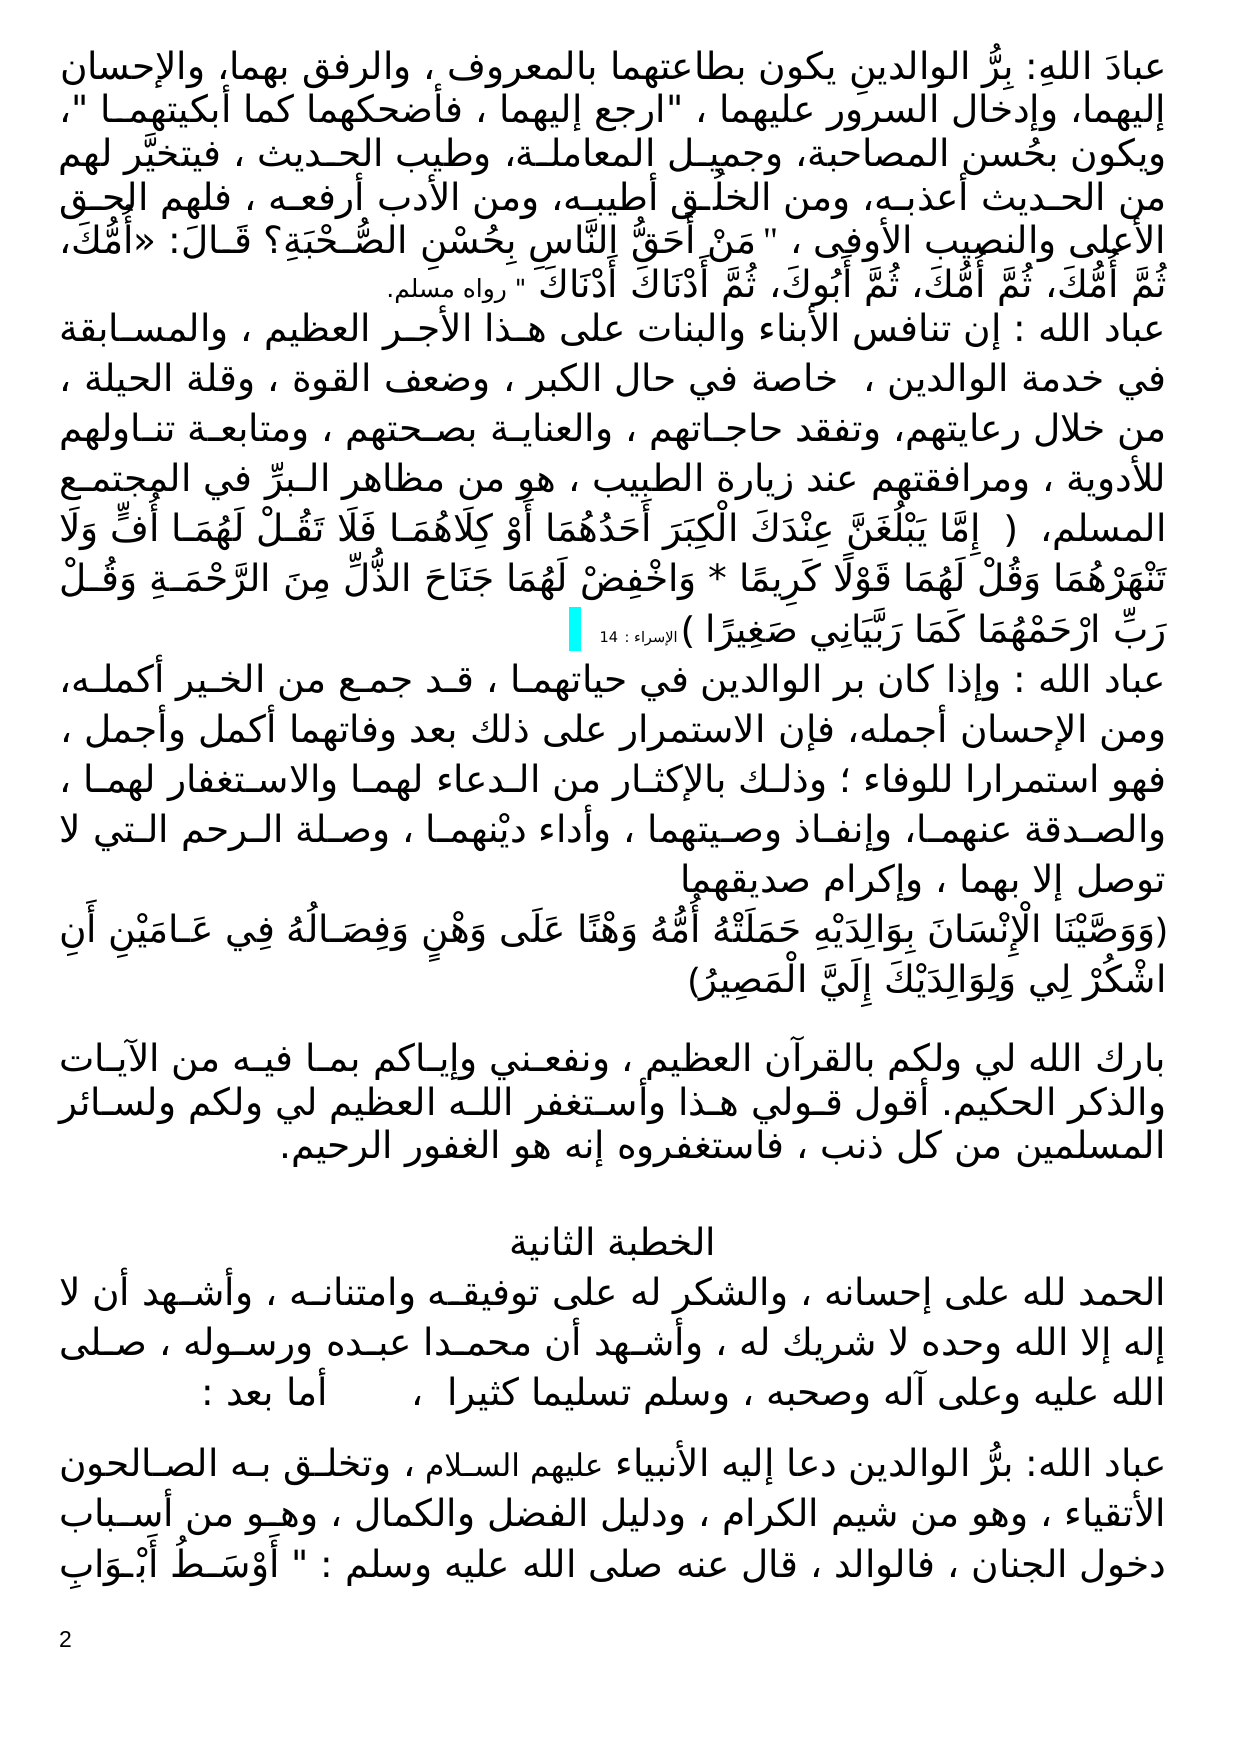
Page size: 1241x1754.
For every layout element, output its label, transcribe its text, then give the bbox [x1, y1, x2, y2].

text عبادَ اللهِ: بِرُّ الوالدينِ يكون بطاعتهما بالمعروف ، والرفق بهما، والإحسان إليهما، وإدخال السرور عليهما ، "ارجع إليهما ، فأضحكهما كما أبكيتهما "، ويكون بحُسن المصاحبة، وجميل المعاملة، وطيب الحديث ، فيتخيَّر لهم من الحديث أعذبه، ومن الخلُق أطيبه، ومن الأدب أرفعه ، فلهم الحق الأعلى والنصيب الأوفى ، " ‌مَنْ ‌أَحَقُّ ‌النَّاسِ ‌بِحُسْنِ الصُّحْبَةِ؟ قَالَ: «أُمُّكَ، ثُمَّ أُمُّكَ، ثُمَّ أُمُّكَ، ثُمَّ أَبُوكَ، ثُمَّ أَدْنَاكَ أَدْنَاكَ " رواه مسلم. [59, 44, 1167, 306]
text عباد الله : وإذا كان بر الوالدين في حياتهما ، قد جمع من الخير أكمله، ومن الإحسان أجمله، فإن الاستمرار على ذلك بعد وفاتهما أكمل وأجمل ، فهو استمرارا للوفاء ؛ وذلك بالإكثار من الدعاء لهما والاستغفار لهما ، والصدقة عنهما، وإنفاذ وصيتهما ، وأداء ديْنهما ، وصلة الرحم التي لا توصل إلا بهما ، وإكرام صديقهما [59, 657, 1167, 902]
text بارك الله لي ولكم بالقرآن العظيم ، ونفعني وإياكم بما فيه من الآيات والذكر الحكيم. أقول قولي هذا وأستغفر الله العظيم لي ولكم ولسائر المسلمين من كل ذنب ، فاستغفروه إنه هو الغفور الرحيم. [59, 1037, 1167, 1168]
text الحمد لله على إحسانه ، والشكر له على توفيقه وامتنانه ، وأشهد أن لا إله إلا الله وحده لا شريك له ، وأشهد أن محمدا عبده ورسوله ، صلى الله عليه وعلى آله وصحبه ، وسلم تسليما كثيرا ، أما بعد : [59, 1271, 1167, 1414]
text ﴿وَوَصَّيْنَا الْإِنْسَانَ بِوَالِدَيْهِ حَمَلَتْهُ أُمُّهُ وَهْنًا عَلَى وَهْنٍ وَفِصَالُهُ فِي عَامَيْنِ أَنِ اشْكُرْ لِي وَلِوَالِدَيْكَ إِلَيَّ الْمَصِيرُ﴾ [59, 908, 1167, 1002]
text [59, 1442, 1167, 1586]
text الخطبة الثانية [59, 1221, 1167, 1264]
text عباد الله : إن تنافس الأبناء والبنات على هذا الأجر العظيم ، والمسابقة في خدمة الوالدين ، خاصة في حال الكبر ، وضعف القوة ، وقلة الحيلة ، من خلال رعايتهم، وتفقد حاجاتهم ، والعناية بصحتهم ، ومتابعة تناولهم للأدوية ، ومرافقتهم عند زيارة الطبيب ، هو من مظاهر البرِّ في المجتمع المسلم، ﴿ إِمَّا يَبْلُغَنَّ عِنْدَكَ الْكِبَرَ أَحَدُهُمَا أَوْ كِلَاهُمَا فَلَا تَقُلْ لَهُمَا أُفٍّ وَلَا تَنْهَرْهُمَا وَقُلْ لَهُمَا قَوْلًا كَرِيمًا * وَاخْفِضْ لَهُمَا جَنَاحَ الذُّلِّ مِنَ الرَّحْمَةِ وَقُلْ رَبِّ ارْحَمْهُمَا كَمَا رَبَّيَانِي صَغِيرًا ﴾ الإسراء : 14 [59, 306, 1167, 651]
